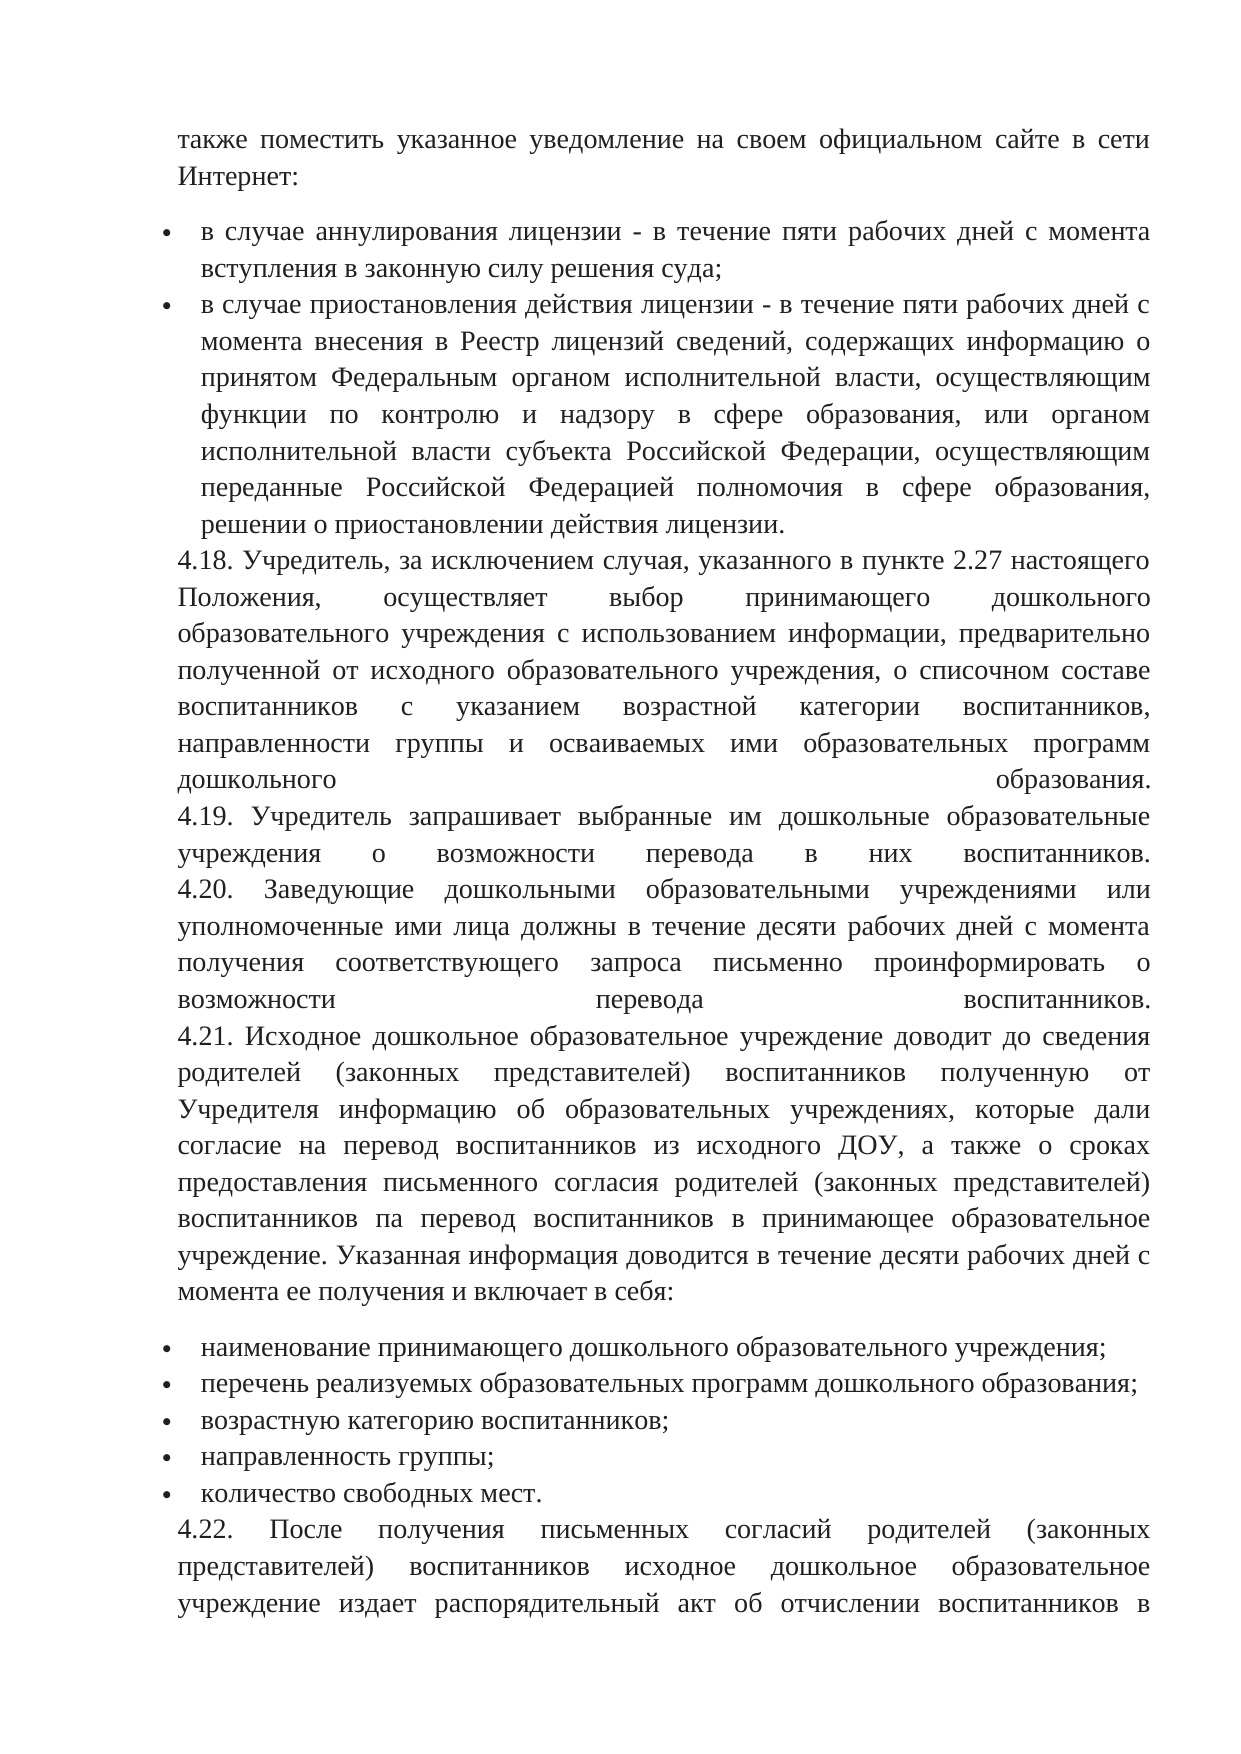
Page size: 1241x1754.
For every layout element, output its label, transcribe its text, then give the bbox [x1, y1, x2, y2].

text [177, 1508, 1152, 1618]
list наименование принимающего дошкольного образовательного учреждения; [163, 1326, 1152, 1362]
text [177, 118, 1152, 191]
list возрастную категорию воспитанников; [163, 1399, 1152, 1435]
list количество свободных мест. [163, 1472, 1152, 1508]
list направленность группы; [163, 1435, 1152, 1472]
list в случае аннулирования лицензии - в течение пяти рабочих дней с момента вступления в законную силу решения суда; [163, 210, 1152, 283]
list перечень реализуемых образовательных программ дошкольного образования; [163, 1362, 1152, 1399]
text 4.18. Учредитель, за исключением случая, указанного в пункте 2.27 настоящего Положения, осуществляет выбор принимающего дошкольного образовательного учреждения с использованием информации, предварительно полученной от исходного образовательного учреждения, о списочном составе воспитанников с указанием возрастной категории воспитанников, направленности группы и осваиваемых ими образовательных программ дошкольного образования. 4.19. Учредитель запрашивает выбранные им дошкольные образовательные учреждения о возможности перевода в них воспитанников. 4.20. Заведующие дошкольными образовательными учреждениями или уполномоченные ими лица должны в течение десяти рабочих дней с момента получения соответствующего запроса письменно проинформировать о возможности перевода воспитанников. 4.21. Исходное дошкольное образовательное учреждение доводит до сведения родителей (законных представителей) воспитанников полученную от Учредителя информацию об образовательных учреждениях, которые дали согласие на перевод воспитанников из исходного ДОУ, а также о сроках предоставления письменного согласия родителей (законных представителей) воспитанников па перевод воспитанников в принимающее образовательное учреждение. Указанная информация доводится в течение десяти рабочих дней с момента ее получения и включает в себя: [177, 539, 1152, 1307]
list в случае приостановления действия лицензии - в течение пяти рабочих дней с момента внесения в Реестр лицензий сведений, содержащих информацию о принятом Федеральным органом исполнительной власти, осуществляющим функции по контролю и надзору в сфере образования, или органом исполнительной власти субъекта Российской Федерации, осуществляющим переданные Российской Федерацией полномочия в сфере образования, решении о приостановлении действия лицензии. [163, 283, 1152, 539]
